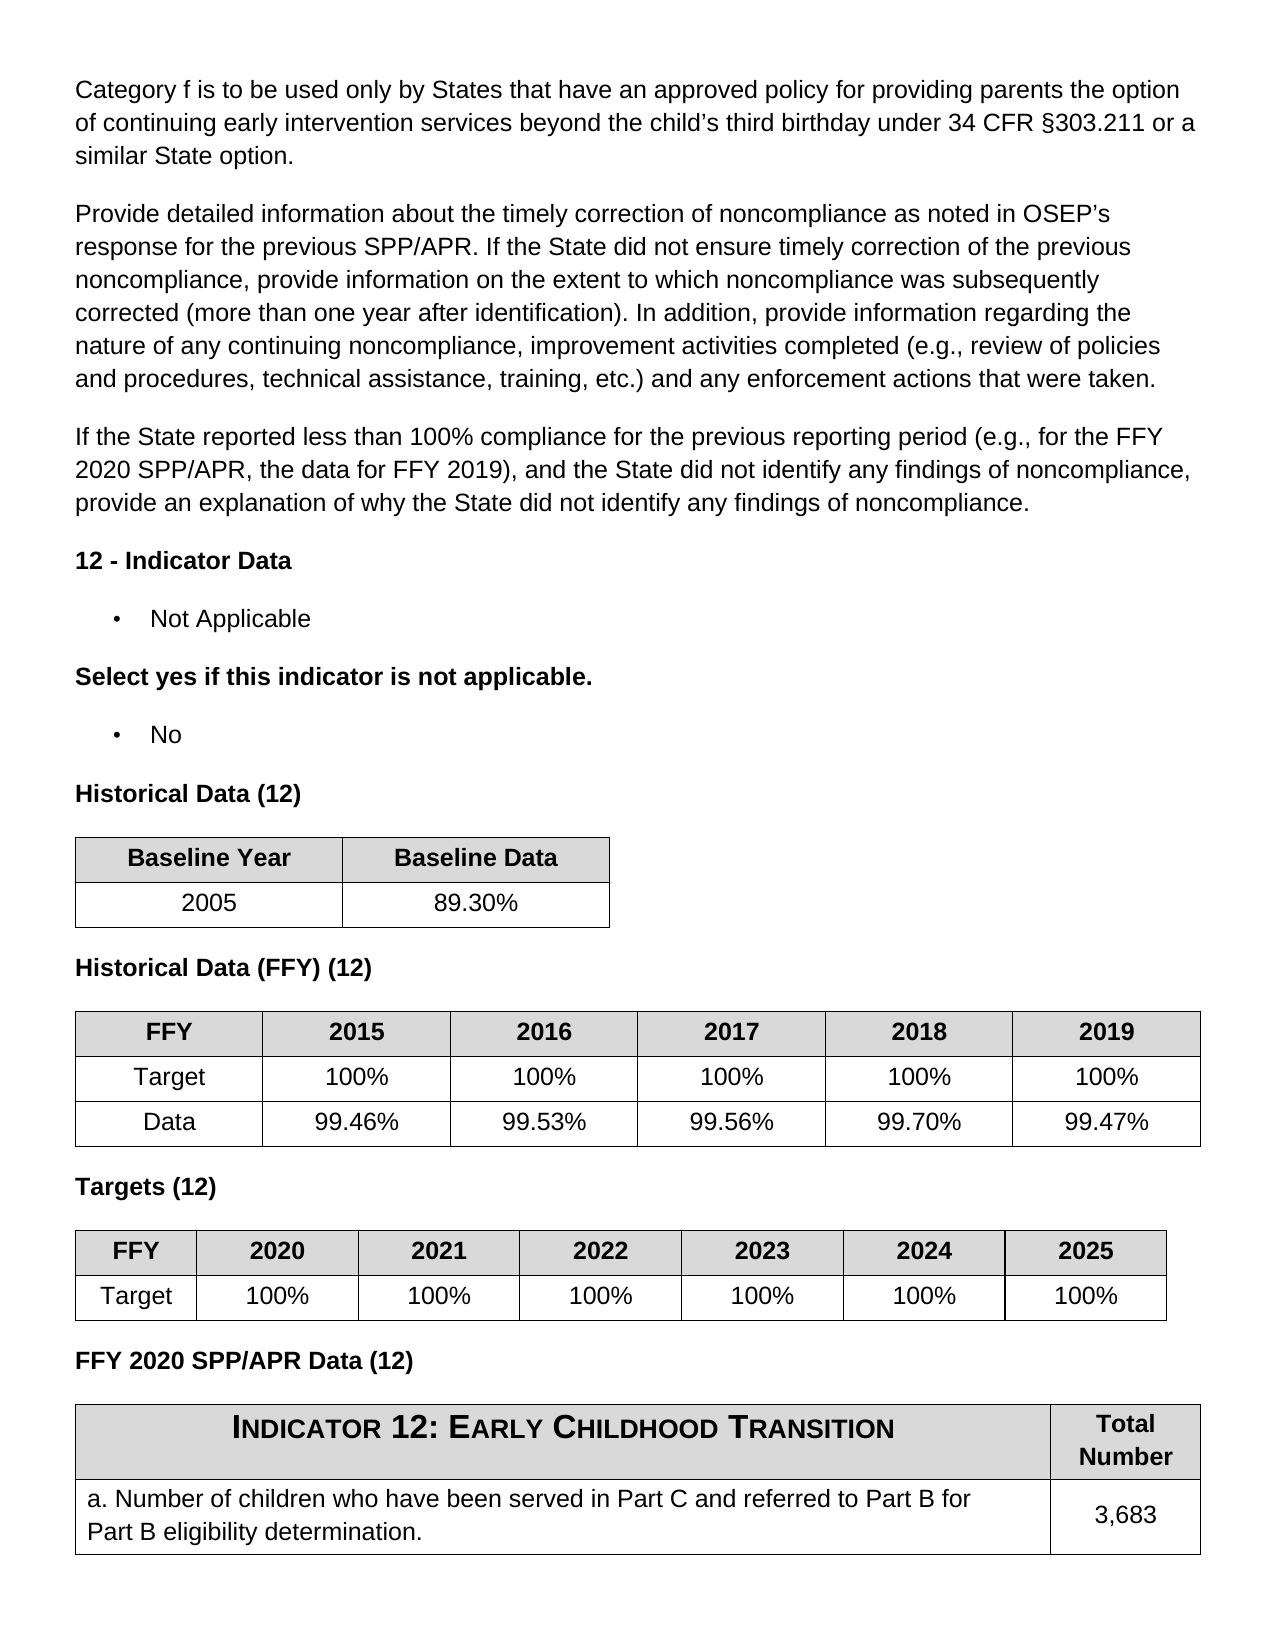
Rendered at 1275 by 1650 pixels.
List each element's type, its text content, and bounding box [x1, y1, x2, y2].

list No [112, 720, 1200, 749]
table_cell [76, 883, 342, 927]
subtitle 12 - Indicator Data [75, 546, 1200, 575]
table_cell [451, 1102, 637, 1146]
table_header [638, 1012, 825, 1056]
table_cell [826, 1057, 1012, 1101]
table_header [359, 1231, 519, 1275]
text Category f is to be used only by States that have an approved policy for providing parents the option of continuing early intervention services beyond the child’s third birthday under 34 CFR §303.211 or a similar State option. [75, 75, 1200, 170]
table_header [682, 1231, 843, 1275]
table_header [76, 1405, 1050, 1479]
text Historical Data (FFY) (12) [75, 953, 1200, 981]
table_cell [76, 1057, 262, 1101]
text Historical Data (12) [75, 778, 1200, 807]
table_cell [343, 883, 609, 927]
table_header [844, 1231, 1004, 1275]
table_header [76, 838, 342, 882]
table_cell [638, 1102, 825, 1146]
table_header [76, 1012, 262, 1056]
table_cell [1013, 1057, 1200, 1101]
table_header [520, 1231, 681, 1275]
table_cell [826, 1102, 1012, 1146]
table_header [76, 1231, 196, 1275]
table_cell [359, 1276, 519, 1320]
list Not Applicable [112, 604, 1200, 633]
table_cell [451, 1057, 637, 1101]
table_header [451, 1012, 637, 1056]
text Select yes if this indicator is not applicable. [75, 662, 1200, 691]
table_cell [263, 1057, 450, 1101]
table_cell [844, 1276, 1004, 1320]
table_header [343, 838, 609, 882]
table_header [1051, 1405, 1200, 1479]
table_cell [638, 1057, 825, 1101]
text FFY 2020 SPP/APR Data (12) [75, 1346, 1200, 1374]
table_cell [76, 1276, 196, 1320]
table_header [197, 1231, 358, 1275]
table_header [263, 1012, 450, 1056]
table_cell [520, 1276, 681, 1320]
text Provide detailed information about the timely correction of noncompliance as noted in OSEP’s response for the previous SPP/APR. If the State did not ensure timely correction of the previous noncompliance, provide information on the extent to which noncompliance was subsequently corrected (more than one year after identification). In addition, provide information regarding the nature of any continuing noncompliance, improvement activities completed (e.g., review of policies and procedures, technical assistance, training, etc.) and any enforcement actions that were taken. [75, 199, 1200, 393]
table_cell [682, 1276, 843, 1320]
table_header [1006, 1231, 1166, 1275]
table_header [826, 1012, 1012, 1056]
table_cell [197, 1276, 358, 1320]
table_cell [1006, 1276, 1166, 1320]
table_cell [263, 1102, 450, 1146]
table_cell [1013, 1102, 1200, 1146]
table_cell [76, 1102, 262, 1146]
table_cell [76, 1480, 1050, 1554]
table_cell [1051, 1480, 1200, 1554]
text Targets (12) [75, 1172, 1200, 1200]
text If the State reported less than 100% compliance for the previous reporting period (e.g., for the FFY 2020 SPP/APR, the data for FFY 2019), and the State did not identify any findings of noncompliance, provide an explanation of why the State did not identify any findings of noncompliance. [75, 422, 1200, 517]
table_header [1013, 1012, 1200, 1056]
